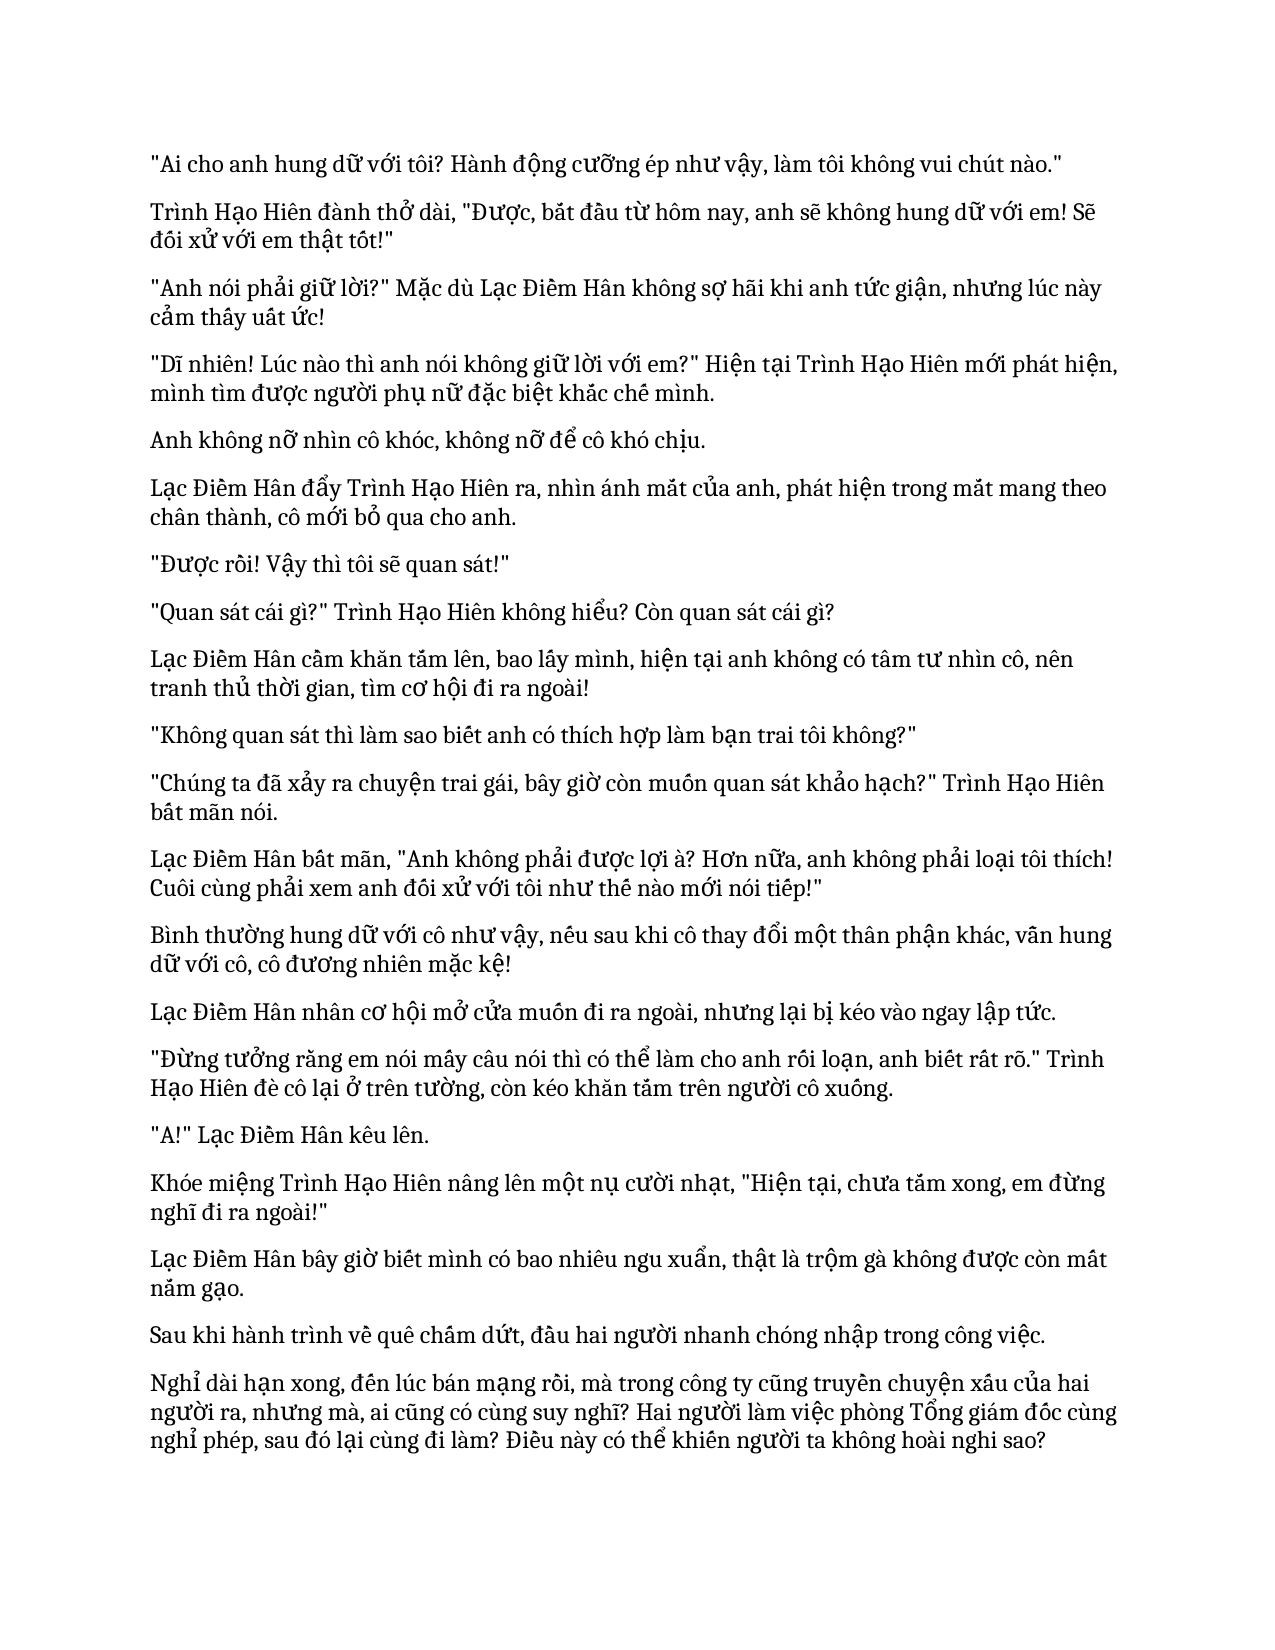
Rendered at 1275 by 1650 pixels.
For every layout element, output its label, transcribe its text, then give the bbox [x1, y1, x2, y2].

text Bình thường hung dữ với cô như vậy, nếu sau khi cô thay đổi một thân phận khác, vẫn hung dữ với cô, cô đương nhiên mặc kệ! [150, 921, 1125, 979]
text "Ai cho anh hung dữ với tôi? Hành động cưỡng ép như vậy, làm tôi không vui chút nào." [150, 150, 1125, 179]
text "Chúng ta đã xảy ra chuyện trai gái, bây giờ còn muốn quan sát khảo hạch?" Trình Hạo Hiên bất mãn nói. [150, 769, 1125, 826]
text Lạc Điềm Hân cầm khăn tắm lên, bao lấy mình, hiện tại anh không có tâm tư nhìn cô, nên tranh thủ thời gian, tìm cơ hội đi ra ngoài! [150, 645, 1125, 702]
text Lạc Điềm Hân nhân cơ hội mở cửa muốn đi ra ngoài, nhưng lại bị kéo vào ngay lập tức. [150, 997, 1125, 1026]
text Lạc Điềm Hân bất mãn, "Anh không phải được lợi à? Hơn nữa, anh không phải loại tôi thích! Cuôi cùng phải xem anh đối xử với tôi như thế nào mới nói tiếp!" [150, 845, 1125, 902]
text Sau khi hành trình về quê chấm dứt, đầu hai người nhanh chóng nhập trong công việc. [150, 1321, 1125, 1350]
text "Dĩ nhiên! Lúc nào thì anh nói không giữ lời với em?" Hiện tại Trình Hạo Hiên mới phát hiện, mình tìm được người phụ nữ đặc biệt khắc chế mình. [150, 350, 1125, 407]
text Nghỉ dài hạn xong, đến lúc bán mạng rồi, mà trong công ty cũng truyền chuyện xấu của hai người ra, nhưng mà, ai cũng có cùng suy nghĩ? Hai người làm việc phòng Tổng giám đốc cùng nghỉ phép, sau đó lại cùng đi làm? Điều này có thể khiến người ta không hoài nghi sao? [150, 1369, 1125, 1455]
text "Không quan sát thì làm sao biết anh có thích hợp làm bạn trai tôi không?" [150, 721, 1125, 750]
text Lạc Điềm Hân bây giờ biết mình có bao nhiêu ngu xuẩn, thật là trộm gà không được còn mất nắm gạo. [150, 1245, 1125, 1302]
text "Được rồi! Vậy thì tôi sẽ quan sát!" [150, 550, 1125, 579]
text Trình Hạo Hiên đành thở dài, "Được, bắt đầu từ hôm nay, anh sẽ không hung dữ với em! Sẽ đối xử với em thật tốt!" [150, 197, 1125, 255]
text "A!" Lạc Điềm Hân kêu lên. [150, 1121, 1125, 1150]
text Lạc Điềm Hân đẩy Trình Hạo Hiên ra, nhìn ánh mắt của anh, phát hiện trong mắt mang theo chân thành, cô mới bỏ qua cho anh. [150, 474, 1125, 531]
text Khóe miệng Trình Hạo Hiên nâng lên một nụ cười nhạt, "Hiện tại, chưa tắm xong, em đừng nghĩ đi ra ngoài!" [150, 1169, 1125, 1226]
text "Quan sát cái gì?" Trình Hạo Hiên không hiểu? Còn quan sát cái gì? [150, 597, 1125, 626]
text "Anh nói phải giữ lời?" Mặc dù Lạc Điềm Hân không sợ hãi khi anh tức giận, nhưng lúc này cảm thấy uất ức! [150, 274, 1125, 331]
text "Đừng tưởng rằng em nói mấy câu nói thì có thể làm cho anh rối loạn, anh biết rất rõ." Trình Hạo Hiên đè cô lại ở trên tường, còn kéo khăn tắm trên người cô xuống. [150, 1045, 1125, 1102]
text Anh không nỡ nhìn cô khóc, không nỡ để cô khó chịu. [150, 426, 1125, 455]
